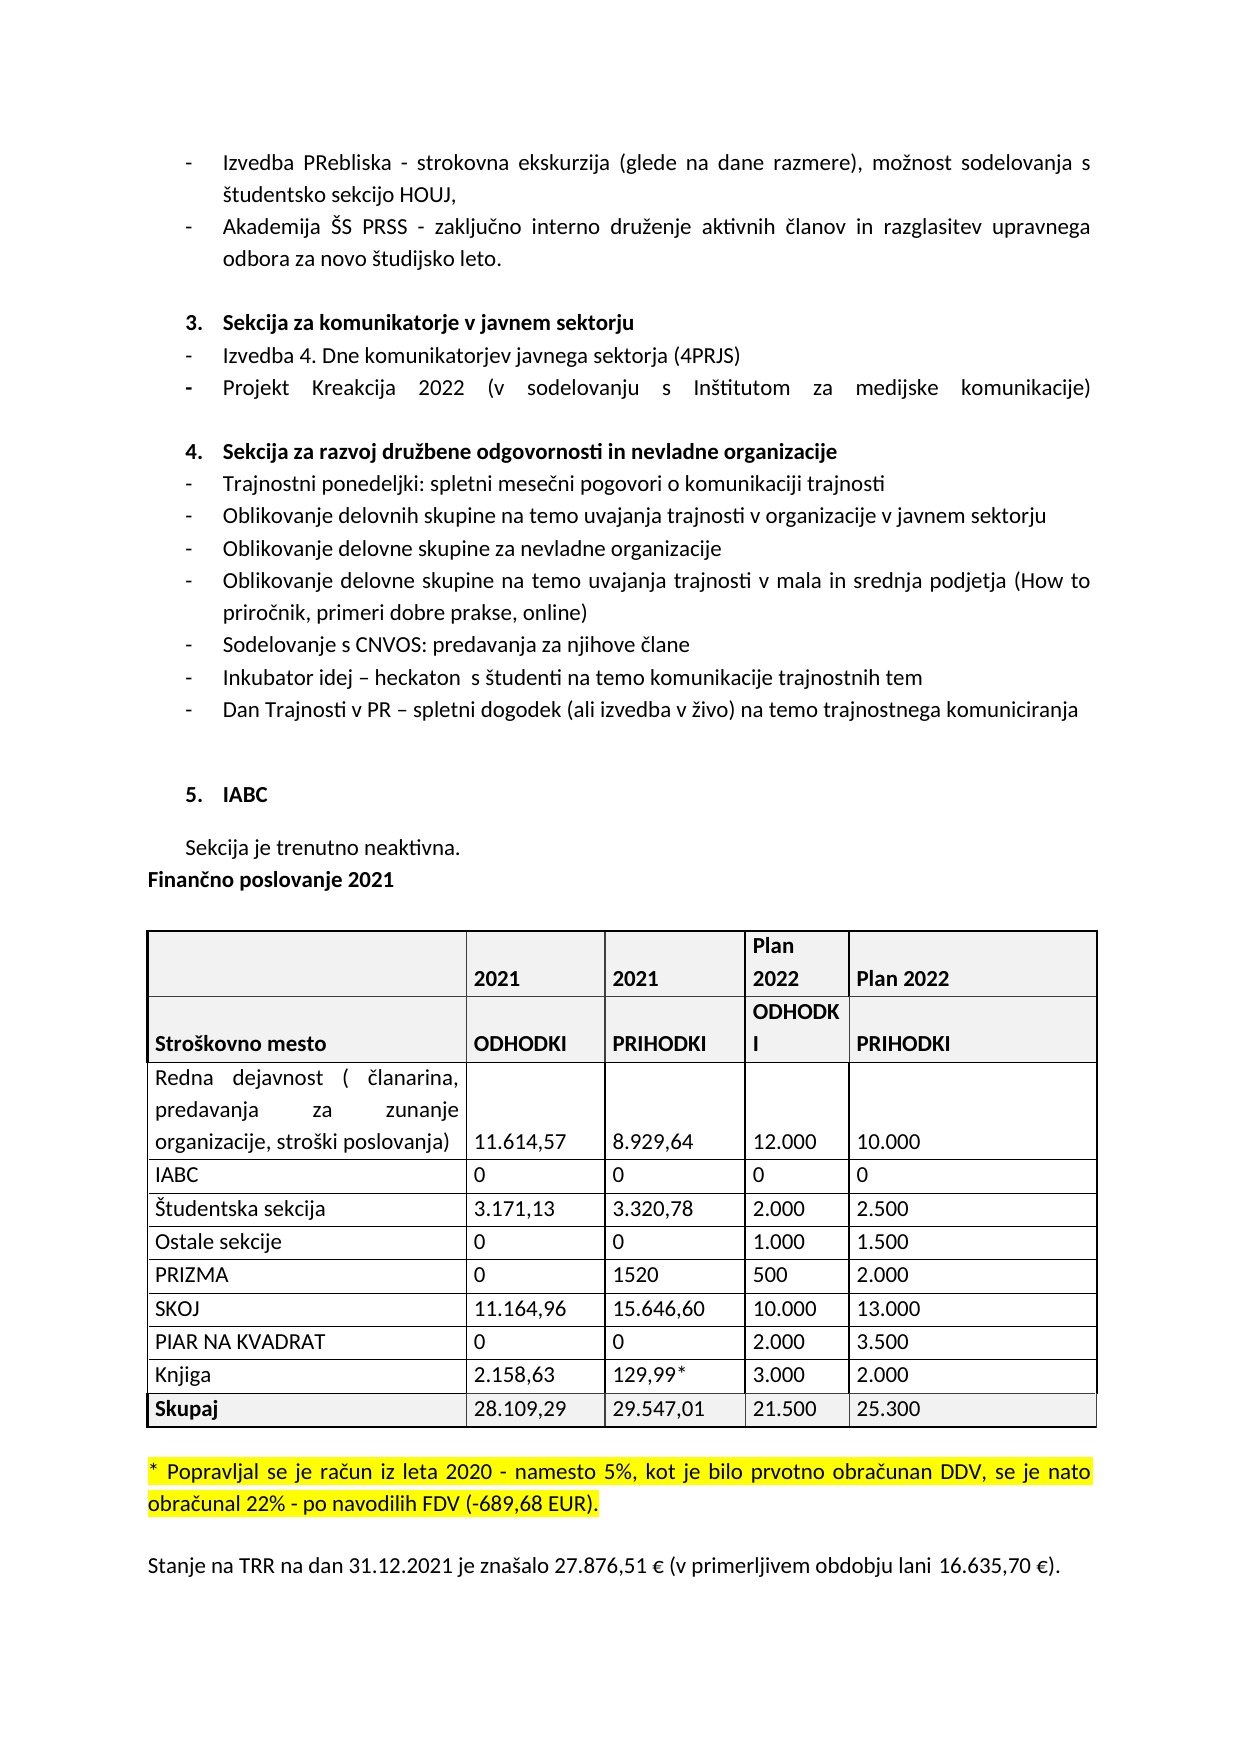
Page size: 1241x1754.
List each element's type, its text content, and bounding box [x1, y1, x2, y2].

list Akademija ŠS PRSS - zaključno interno druženje aktivnih članov in razglasitev upravnega odbora za novo študijsko leto. [185, 212, 1093, 272]
table_cell 1520 [606, 1260, 744, 1293]
table_cell PRIHODKI [606, 997, 744, 1062]
table_cell Knjiga [148, 1359, 466, 1393]
table_cell 10.000 [850, 1063, 1096, 1159]
table_cell 2.000 [746, 1194, 848, 1226]
text Finančno poslovanje 2021 [148, 865, 1093, 893]
table_cell Stroškovno mesto [149, 997, 466, 1062]
table_cell PRIZMA [148, 1259, 466, 1293]
table_cell 2.000 [746, 1327, 848, 1359]
table_cell 129,99* [606, 1360, 744, 1393]
table_cell 21.500 [746, 1394, 849, 1426]
table_cell 28.109,29 [467, 1394, 604, 1426]
table_cell Ostale sekcije [148, 1226, 466, 1259]
table_cell 10.000 [746, 1294, 848, 1326]
table_cell 29.547,01 [606, 1394, 745, 1426]
table_cell ODHODKI [467, 997, 604, 1062]
table_cell 0 [467, 1227, 604, 1259]
table_cell 500 [746, 1260, 848, 1293]
list Sekcija za razvoj družbene odgovornosti in nevladne organizacije [185, 437, 1093, 465]
table_cell 1.000 [746, 1227, 848, 1259]
table_cell 2.158,63 [467, 1360, 604, 1393]
table_cell 2.500 [850, 1194, 1096, 1226]
table_cell 3.500 [850, 1327, 1096, 1359]
list Trajnostni ponedeljki: spletni mesečni pogovori o komunikaciji trajnosti [185, 469, 1093, 497]
table_cell Študentska sekcija [148, 1193, 466, 1226]
list Oblikovanje delovne skupine na temo uvajanja trajnosti v mala in srednja podjetja (How to priročnik, primeri dobre prakse, online) [185, 566, 1093, 626]
table_cell 11.614,57 [467, 1063, 604, 1159]
table_header [149, 932, 466, 996]
table_cell 25.300 [850, 1393, 1096, 1426]
table_cell PRIHODKI [850, 997, 1096, 1062]
table_cell 0 [606, 1327, 744, 1359]
table_cell 3.000 [746, 1360, 848, 1393]
table_header Plan 2022 [850, 932, 1096, 996]
table_cell 0 [467, 1160, 604, 1193]
table_cell 0 [850, 1160, 1096, 1193]
table_cell 0 [606, 1227, 744, 1259]
list Sekcija za komunikatorje v javnem sektorju [185, 308, 1093, 337]
list Projekt Kreakcija 2022 (v sodelovanju s Inštitutom za medijske komunikacije) [185, 373, 1093, 433]
table_header 2021 [606, 932, 744, 996]
list Sodelovanje s CNVOS: predavanja za njihove člane [185, 630, 1093, 658]
table_cell Redna dejavnost ( članarina, predavanja za zunanje organizacije, stroški poslovanja) [148, 1063, 466, 1159]
table_cell 0 [606, 1160, 744, 1193]
table_cell 11.164,96 [467, 1294, 604, 1326]
table_cell 1.500 [850, 1227, 1096, 1259]
list Oblikovanje delovnih skupine na temo uvajanja trajnosti v organizacije v javnem sektorju [185, 502, 1093, 530]
table_cell 3.171,13 [467, 1194, 604, 1226]
table_cell 3.320,78 [606, 1194, 744, 1226]
list Inkubator idej – heckaton s študenti na temo komunikacije trajnostnih tem [185, 663, 1093, 691]
text Sekcija je trenutno neaktivna. [148, 833, 1093, 861]
list Dan Trajnosti v PR – spletni dogodek (ali izvedba v živo) na temo trajnostnega komuniciranja [185, 695, 1093, 723]
table_cell ODHODKI [746, 997, 849, 1062]
text * Popravljal se je račun iz leta 2020 - namesto 5%, kot je bilo prvotno obračunan DDV, se je nato obračunal 22% - po navodilih FDV (-689,68 EUR). [148, 1485, 1093, 1517]
list Oblikovanje delovne skupine za nevladne organizacije [185, 534, 1093, 562]
table_cell 2.000 [850, 1360, 1096, 1393]
text Stanje na TRR na dan 31.12.2021 je znašalo 27.876,51 € (v primerljivem obdobju lani 16.635,70 €). [148, 1551, 1093, 1579]
table_cell 0 [467, 1327, 604, 1359]
list Izvedba PRebliska - strokovna ekskurzija (glede na dane razmere), možnost sodelovanja s študentsko sekcijo HOUJ, [185, 148, 1093, 208]
table_cell 13.000 [850, 1294, 1096, 1326]
table_header 2021 [467, 932, 604, 996]
table_cell 2.000 [850, 1260, 1096, 1293]
list IABC [185, 780, 1093, 808]
table_cell 0 [467, 1260, 604, 1293]
table_cell 0 [746, 1160, 848, 1193]
table_cell 15.646,60 [606, 1294, 744, 1326]
table_cell IABC [148, 1159, 466, 1193]
table_cell Skupaj [149, 1394, 466, 1426]
table_header Plan 2022 [746, 932, 848, 996]
table_cell 12.000 [746, 1063, 848, 1159]
list Izvedba 4. Dne komunikatorjev javnega sektorja (4PRJS) [185, 341, 1093, 369]
table_cell 8.929,64 [606, 1063, 744, 1159]
table_cell PIAR NA KVADRAT [148, 1326, 466, 1359]
table_cell SKOJ [148, 1293, 466, 1326]
